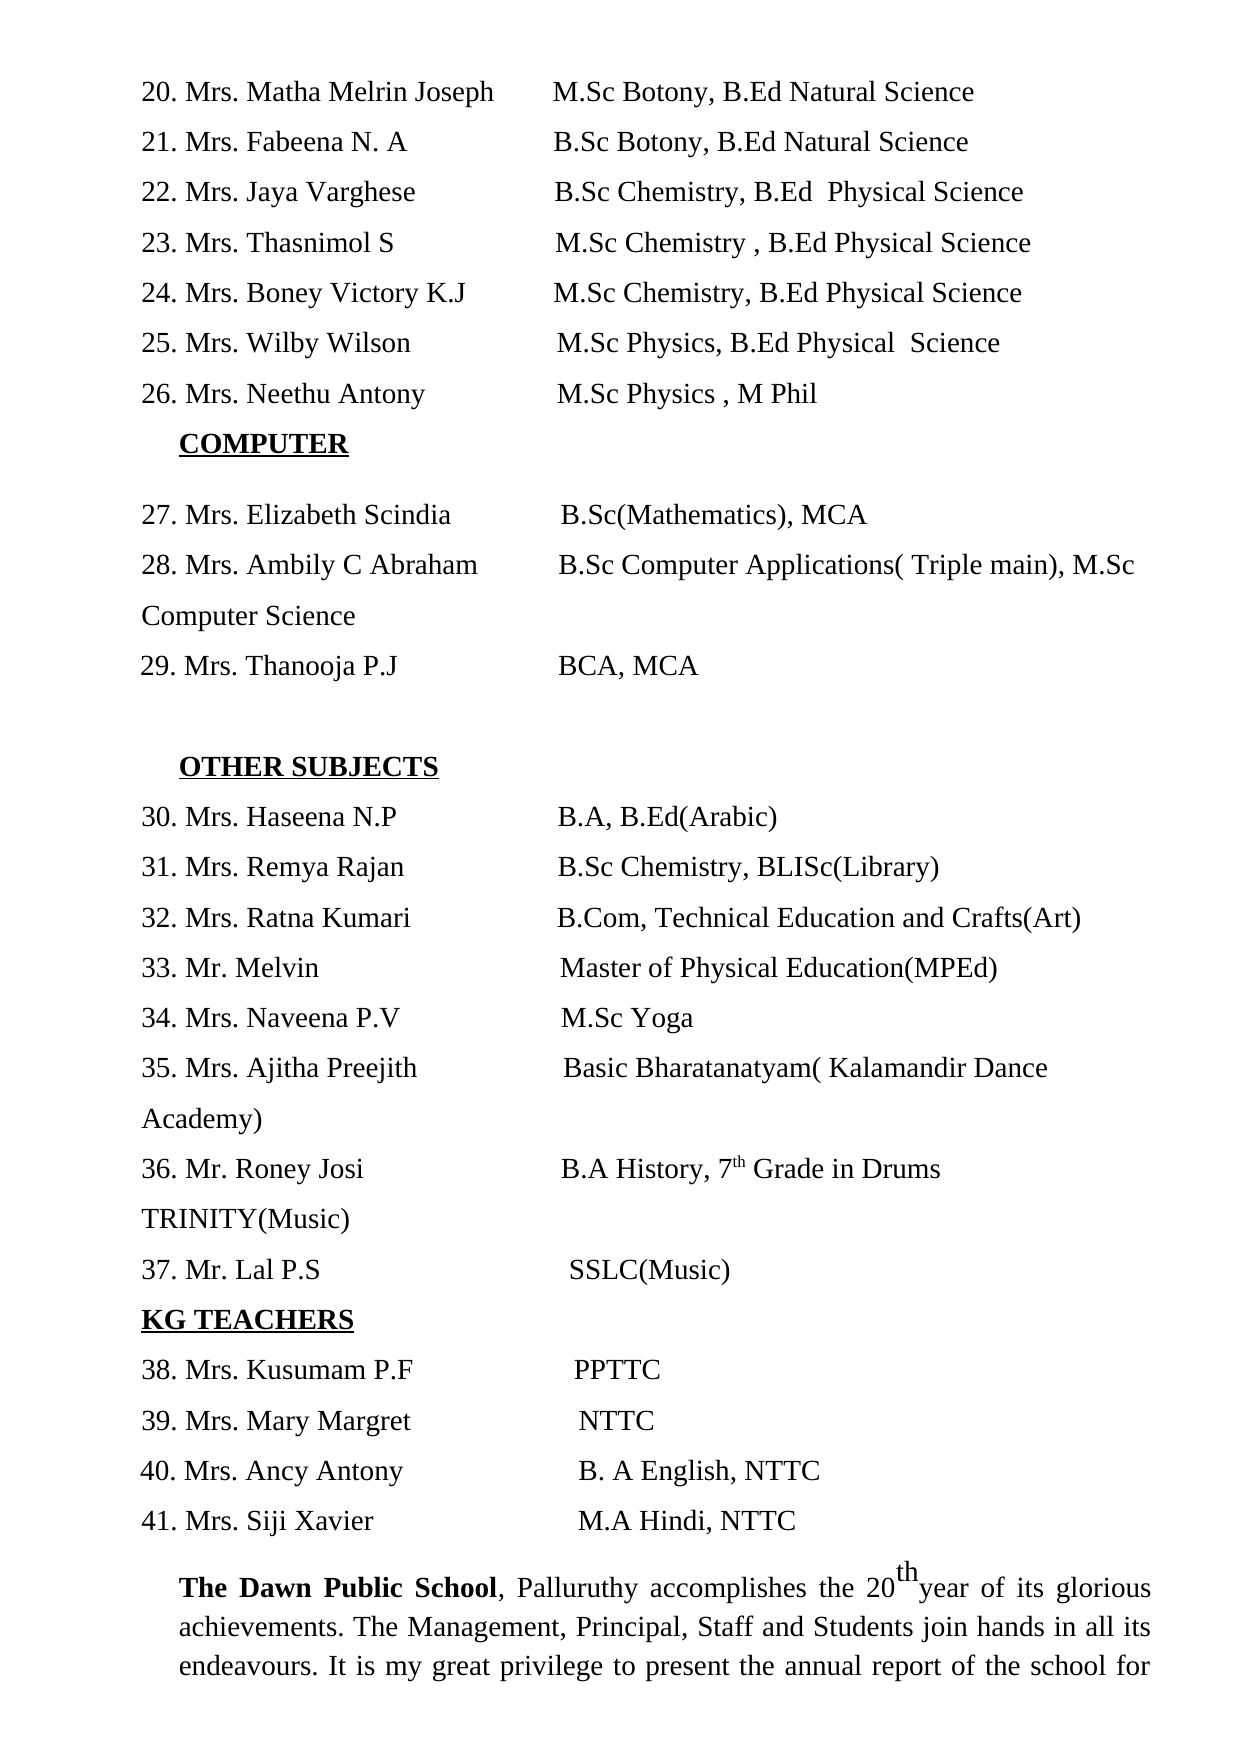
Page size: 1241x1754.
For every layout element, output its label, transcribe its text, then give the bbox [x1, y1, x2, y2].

text 30. Mrs. Haseena N.P B.A, B.Ed(Arabic) [141, 799, 1152, 833]
text 31. Mrs. Remya Rajan B.Sc Chemistry, BLISc(Library) [141, 849, 1152, 883]
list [178, 1554, 1152, 1681]
text COMPUTER [103, 426, 1152, 459]
text OTHER SUBJECTS [178, 749, 1152, 782]
text 21. Mrs. Fabeena N. A B.Sc Botony, B.Ed Natural Science [141, 124, 1152, 158]
text 40. Mrs. Ancy Antony B. A English, NTTC [103, 1453, 1152, 1487]
text 41. Mrs. Siji Xavier M.A Hindi, NTTC [141, 1503, 1152, 1537]
text 22. Mrs. Jaya Varghese B.Sc Chemistry, B.Ed Physical Science [141, 174, 1152, 208]
text 20. Mrs. Matha Melrin Joseph M.Sc Botony, B.Ed Natural Science [141, 74, 1152, 107]
text 29. Mrs. Thanooja P.J BCA, MCA [103, 648, 1152, 682]
text 33. Mr. Melvin Master of Physical Education(MPEd) [141, 950, 1152, 983]
text 39. Mrs. Mary Margret NTTC [141, 1403, 1152, 1436]
text 23. Mrs. Thasnimol S M.Sc Chemistry , B.Ed Physical Science [141, 225, 1152, 258]
text 35. Mrs. Ajitha Preejith Basic Bharatanatyam( Kalamandir Dance Academy) [141, 1051, 1152, 1134]
text 34. Mrs. Naveena P.V M.Sc Yoga [141, 1000, 1152, 1034]
text 36. Mr. Roney Josi B.A History, 7th Grade in Drums TRINITY(Music) [141, 1151, 1152, 1235]
text 25. Mrs. Wilby Wilson M.Sc Physics, B.Ed Physical Science [141, 325, 1152, 359]
text 38. Mrs. Kusumam P.F PPTTC [141, 1352, 1152, 1386]
text KG TEACHERS [103, 1302, 1152, 1336]
text 26. Mrs. Neethu Antony M.Sc Physics , M Phil [141, 376, 1152, 409]
text 32. Mrs. Ratna Kumari B.Com, Technical Education and Crafts(Art) [141, 900, 1152, 933]
text 37. Mr. Lal P.S SSLC(Music) [141, 1252, 1152, 1285]
text 24. Mrs. Boney Victory K.J M.Sc Chemistry, B.Ed Physical Science [141, 275, 1152, 309]
text 28. Mrs. Ambily C Abraham B.Sc Computer Applications( Triple main), M.Sc Computer Science [141, 547, 1152, 631]
text 27. Mrs. Elizabeth Scindia B.Sc(Mathematics), MCA [141, 497, 1152, 531]
